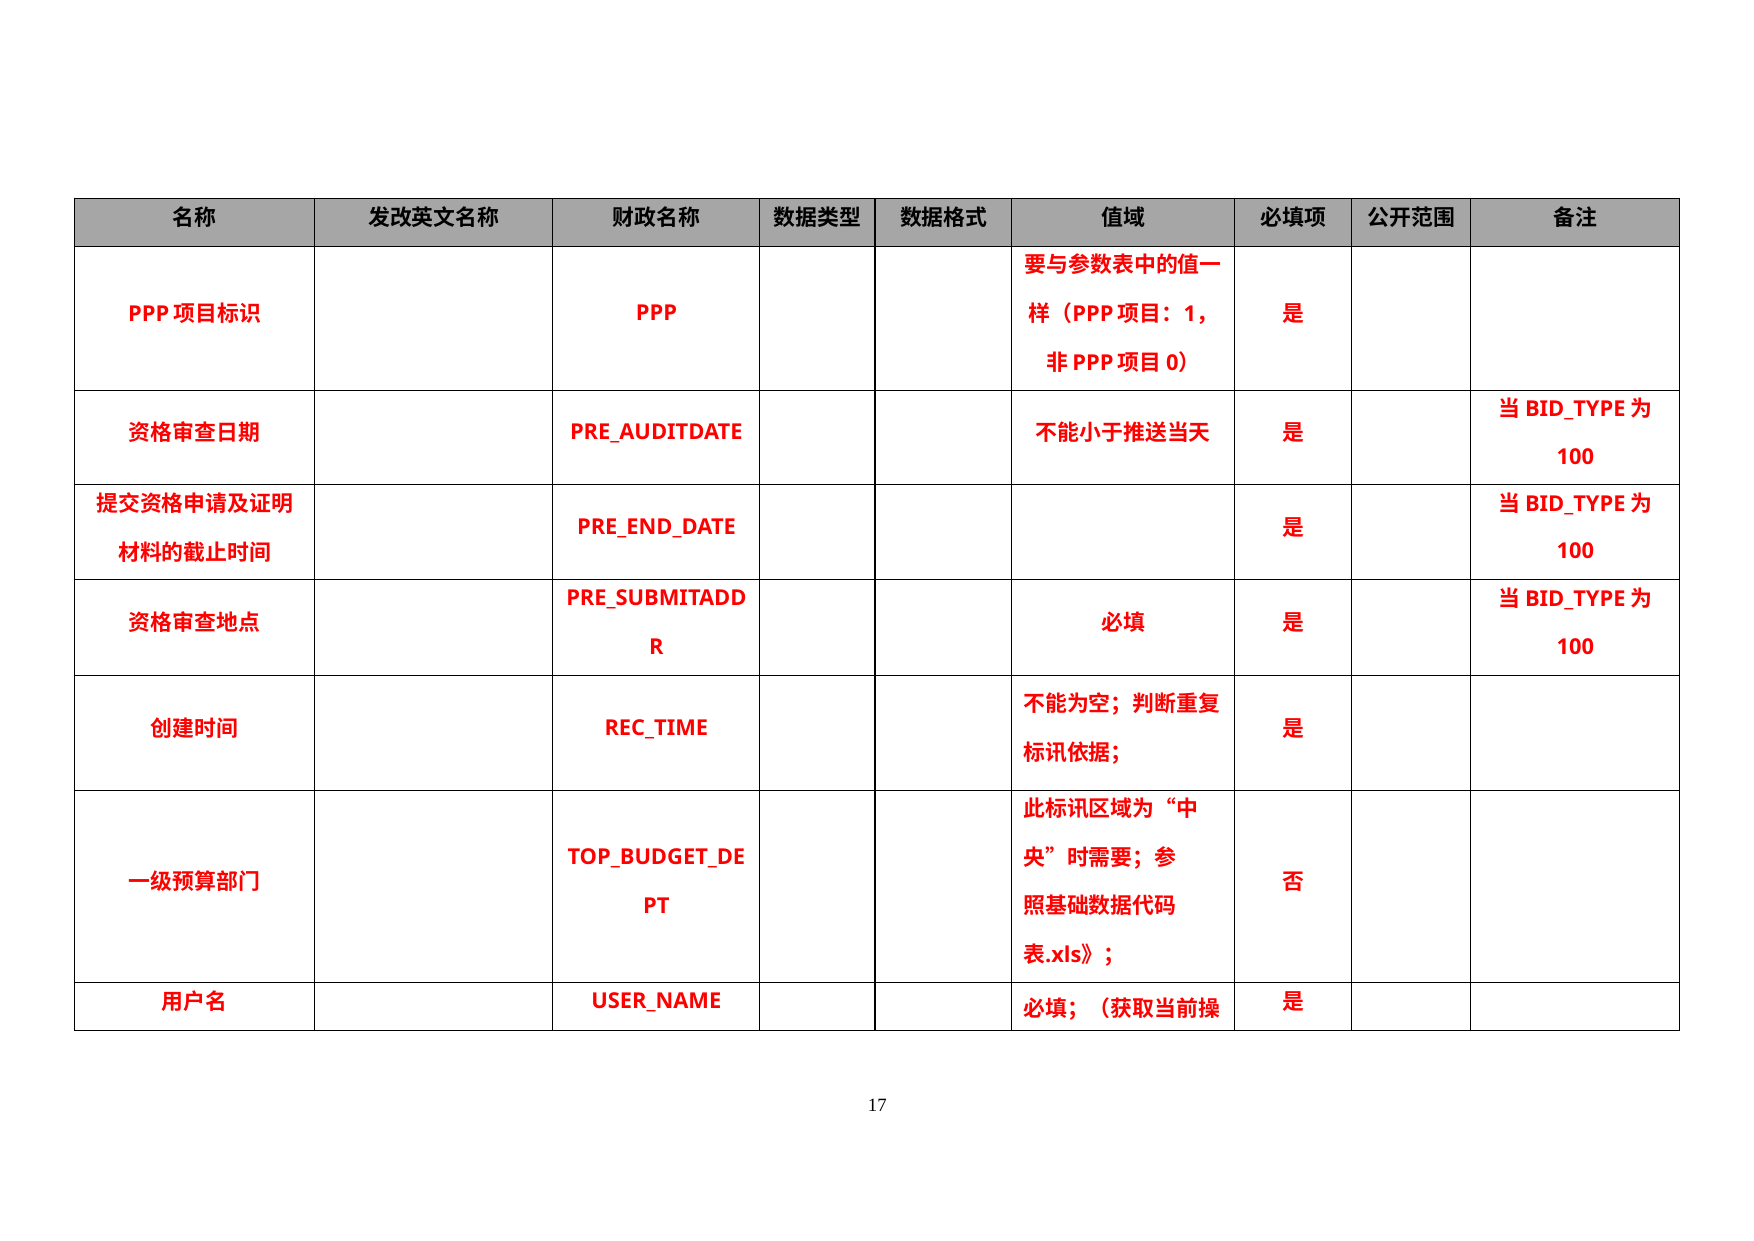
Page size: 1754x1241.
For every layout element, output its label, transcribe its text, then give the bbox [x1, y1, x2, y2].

table_cell USER_NAME [553, 983, 759, 1030]
table_cell [760, 485, 874, 579]
table_cell 此标讯区域为“中央”时需要；参 照基础数据代码表.xls》； [1012, 791, 1234, 982]
table_cell PRE_SUBMITADDR [553, 580, 759, 675]
table_header 值域 [1012, 199, 1234, 246]
table_cell [876, 676, 1011, 790]
table_header 数据类型 [760, 199, 874, 246]
table_cell PRE_AUDITDATE [553, 391, 759, 484]
table_cell [1352, 676, 1470, 790]
table_cell 资格审查日期 [75, 391, 314, 484]
table_cell [876, 580, 1011, 675]
table_header 发改英文名称 [315, 199, 552, 246]
table_cell [315, 485, 552, 579]
table_cell [315, 391, 552, 484]
table_cell 否 [1235, 791, 1351, 982]
table_cell [760, 676, 874, 790]
table_cell [1352, 485, 1470, 579]
table_cell 当BID_TYPE为100 [1471, 391, 1679, 484]
table_cell REC_TIME [553, 676, 759, 790]
table_cell PPP [553, 247, 759, 389]
table_cell 当BID_TYPE为100 [1471, 580, 1679, 675]
table_cell [876, 247, 1011, 389]
table_cell 必填 [1012, 580, 1234, 675]
table_cell 提交资格申请及证明材料的截止时间 [75, 485, 314, 579]
table_cell 是 [1235, 983, 1351, 1030]
table_cell 要与参数表中的值一样（PPP项目：1，非PPP项目0） [1012, 247, 1234, 389]
table_cell 创建时间 [75, 676, 314, 790]
table_cell 必填；（获取当前操作人） [1012, 983, 1234, 1030]
table_cell [876, 485, 1011, 579]
table_cell PRE_END_DATE [553, 485, 759, 579]
table_cell [1352, 580, 1470, 675]
table_cell 不能为空；判断重复标讯依据； [1012, 676, 1234, 790]
table_cell 不能小于推送当天 [1012, 391, 1234, 484]
table_cell [1012, 485, 1234, 579]
table_cell [1352, 791, 1470, 982]
table_cell [1352, 391, 1470, 484]
table_cell 是 [1235, 247, 1351, 389]
table_cell [315, 791, 552, 982]
table_cell 一级预算部门 [75, 791, 314, 982]
table_header 必填项 [1235, 199, 1351, 246]
table_cell [1352, 247, 1470, 389]
table_cell [876, 391, 1011, 484]
table_header 财政名称 [553, 199, 759, 246]
table_cell [315, 247, 552, 389]
table_cell PPP项目标识 [75, 247, 314, 389]
table_cell [315, 676, 552, 790]
table_header 数据格式 [876, 199, 1011, 246]
table_cell 是 [1235, 676, 1351, 790]
table_cell [760, 391, 874, 484]
table_cell 当BID_TYPE为100 [1471, 485, 1679, 579]
table_header 公开范围 [1352, 199, 1470, 246]
table_cell 用户名 [75, 983, 314, 1030]
table_cell [315, 983, 552, 1030]
table_header 名称 [75, 199, 314, 246]
table_cell TOP_BUDGET_DEPT [553, 791, 759, 982]
table_cell [315, 580, 552, 675]
table_cell [1471, 676, 1679, 790]
table_cell [760, 580, 874, 675]
table_cell [1471, 791, 1679, 982]
table_cell [1471, 247, 1679, 389]
table_header 备注 [1471, 199, 1679, 246]
table_cell 资格审查地点 [75, 580, 314, 675]
table_cell [760, 791, 874, 982]
table_cell [1471, 983, 1679, 1030]
table_cell [876, 791, 1011, 982]
table_cell 是 [1235, 485, 1351, 579]
table_cell [1352, 983, 1470, 1030]
table_cell [876, 983, 1011, 1030]
table_cell [760, 983, 874, 1030]
table_cell 是 [1235, 391, 1351, 484]
table_cell [760, 247, 874, 389]
table_cell 是 [1235, 580, 1351, 675]
